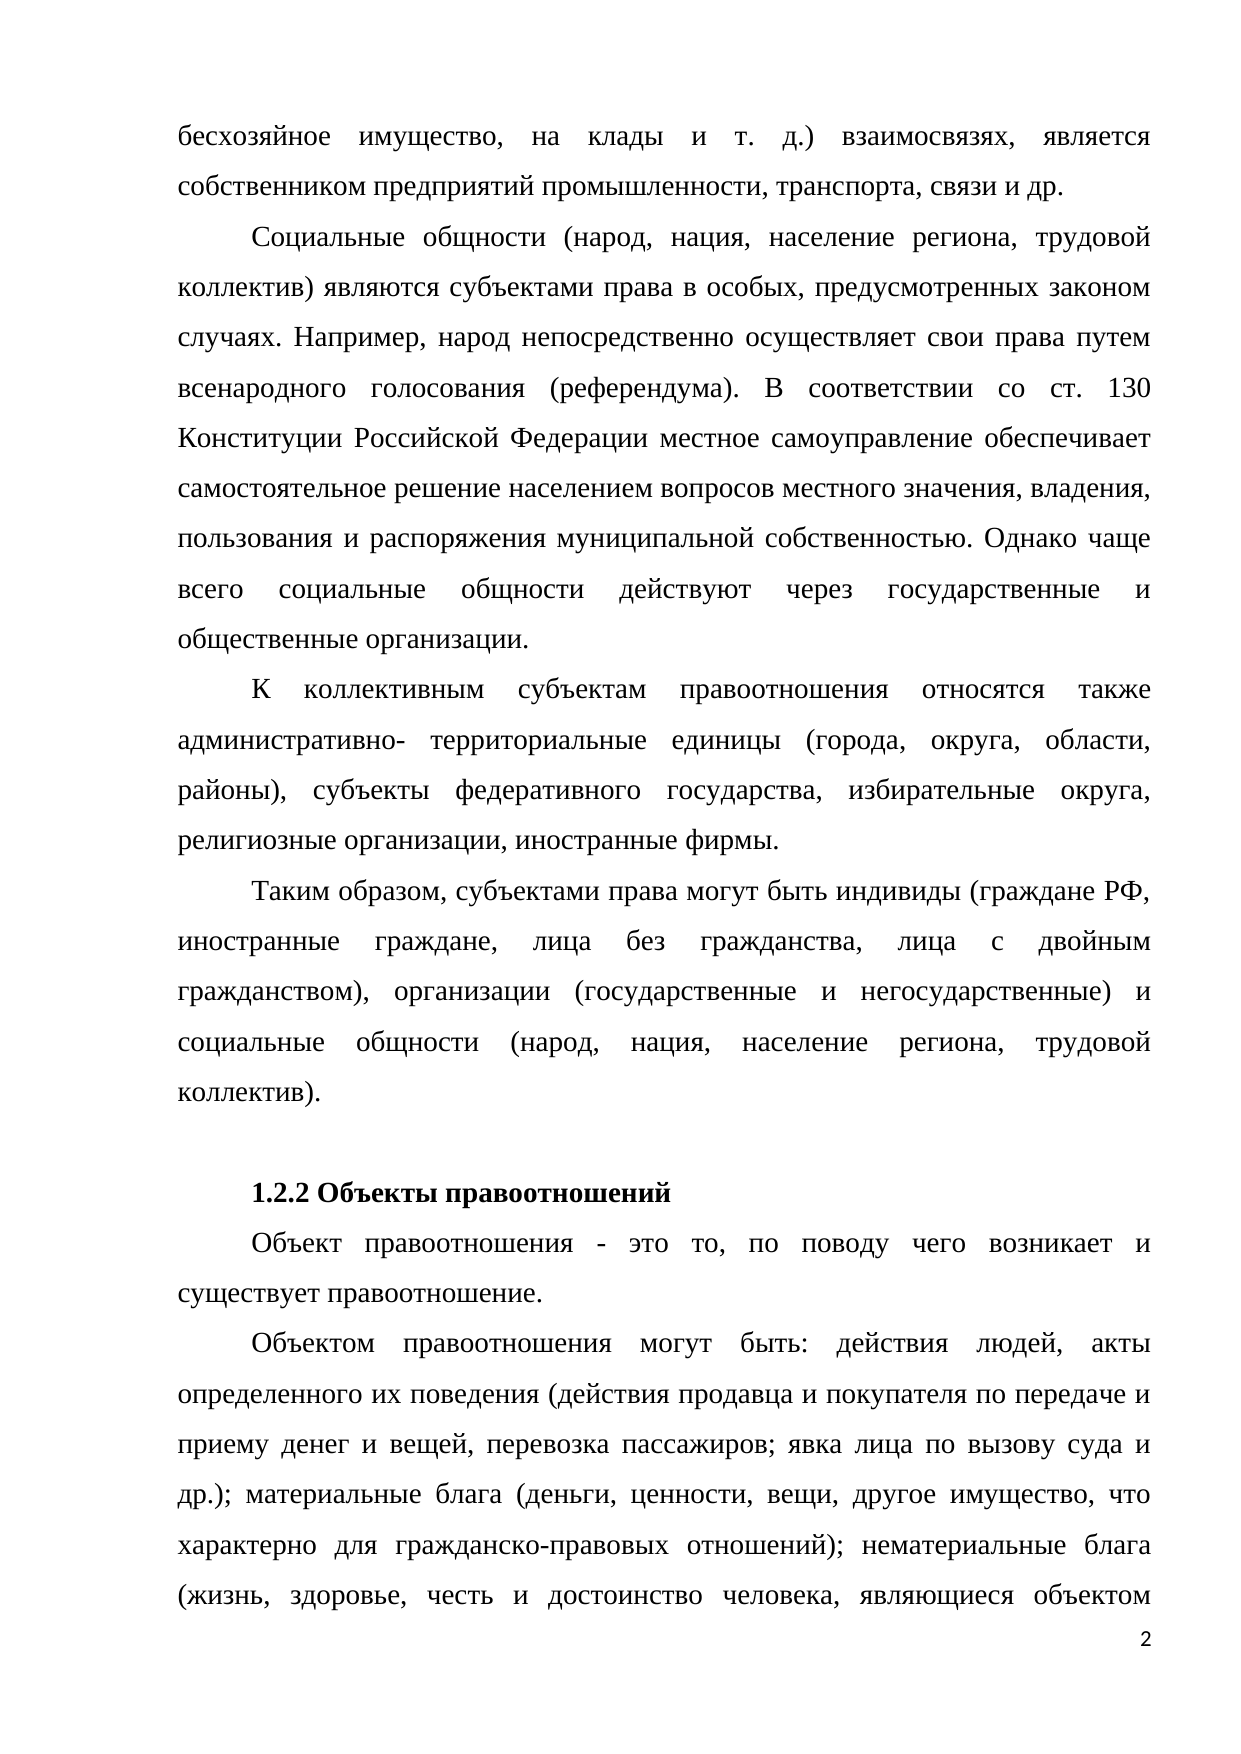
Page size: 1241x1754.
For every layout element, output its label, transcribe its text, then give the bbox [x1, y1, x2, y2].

text Таким образом, субъектами права могут быть индивиды (граждане РФ, иностранные граждане, лица без гражданства, лица с двойным гражданством), организации (государственные и негосударственные) и социальные общности (народ, нация, население региона, трудовой коллектив). [177, 873, 1152, 1108]
text К коллективным субъектам правоотношения относятся также административно- территориальные единицы (города, округа, области, районы), субъекты федеративного государства, избирательные округа, религиозные организации, иностранные фирмы. [177, 672, 1152, 856]
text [177, 118, 1152, 202]
text Объект правоотношения - это то, по поводу чего возникает и существует правоотношение. [177, 1225, 1152, 1309]
text 1.2.2 Объекты правоотношений [177, 1175, 1152, 1208]
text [177, 1326, 1152, 1611]
text Социальные общности (народ, нация, население региона, трудовой коллектив) являются субъектами права в особых, предусмотренных законом случаях. Например, народ непосредственно осуществляет свои права путем всенародного голосования (референдума). В соответствии со ст. 130 Конституции Российской Федерации местное самоуправление обеспечивает самостоятельное решение населением вопросов местного значения, владения, пользования и распоряжения муниципальной собственностью. Однако чаще всего социальные общности действуют через государственные и общественные организации. [177, 219, 1152, 655]
